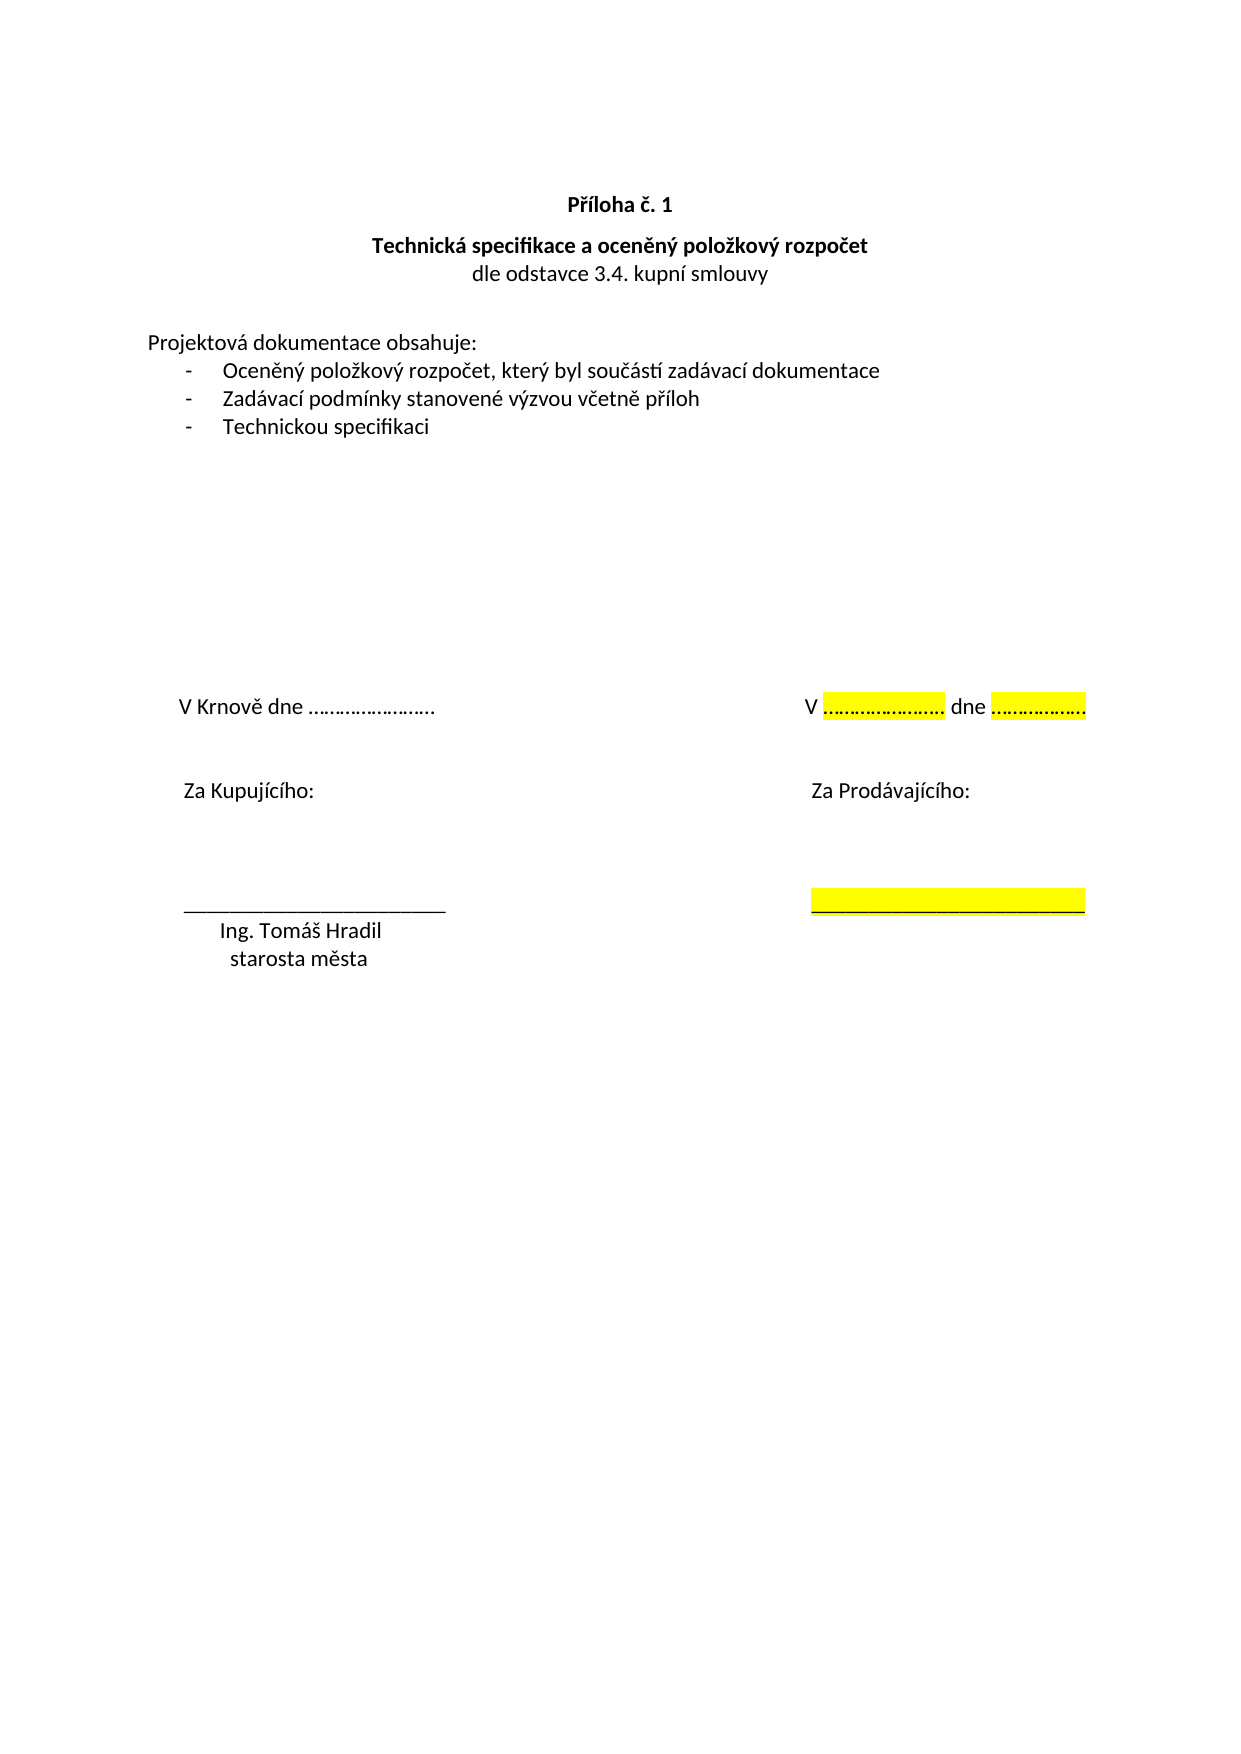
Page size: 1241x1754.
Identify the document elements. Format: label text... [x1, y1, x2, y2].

list Zadávací podmínky stanovené výzvou včetně příloh [185, 384, 1093, 412]
text starosta města [148, 944, 1093, 972]
list Příloha č. 1 [148, 191, 1093, 219]
text V Krnově dne …………………… V ………………….. dne ……………… [148, 692, 823, 720]
text Ing. Tomáš Hradil [148, 916, 1093, 944]
text Za Kupujícího: Za Prodávajícího: [148, 776, 1093, 804]
text Technická specifikace a oceněný položkový rozpočet [148, 231, 1093, 259]
text Projektová dokumentace obsahuje: [148, 328, 1093, 356]
list Oceněný položkový rozpočet, který byl součástí zadávací dokumentace [185, 356, 1093, 384]
list Technickou specifikaci [185, 412, 1093, 440]
text dle odstavce 3.4. kupní smlouvy [148, 259, 1093, 287]
text _______________________ ________________________ [148, 888, 811, 916]
